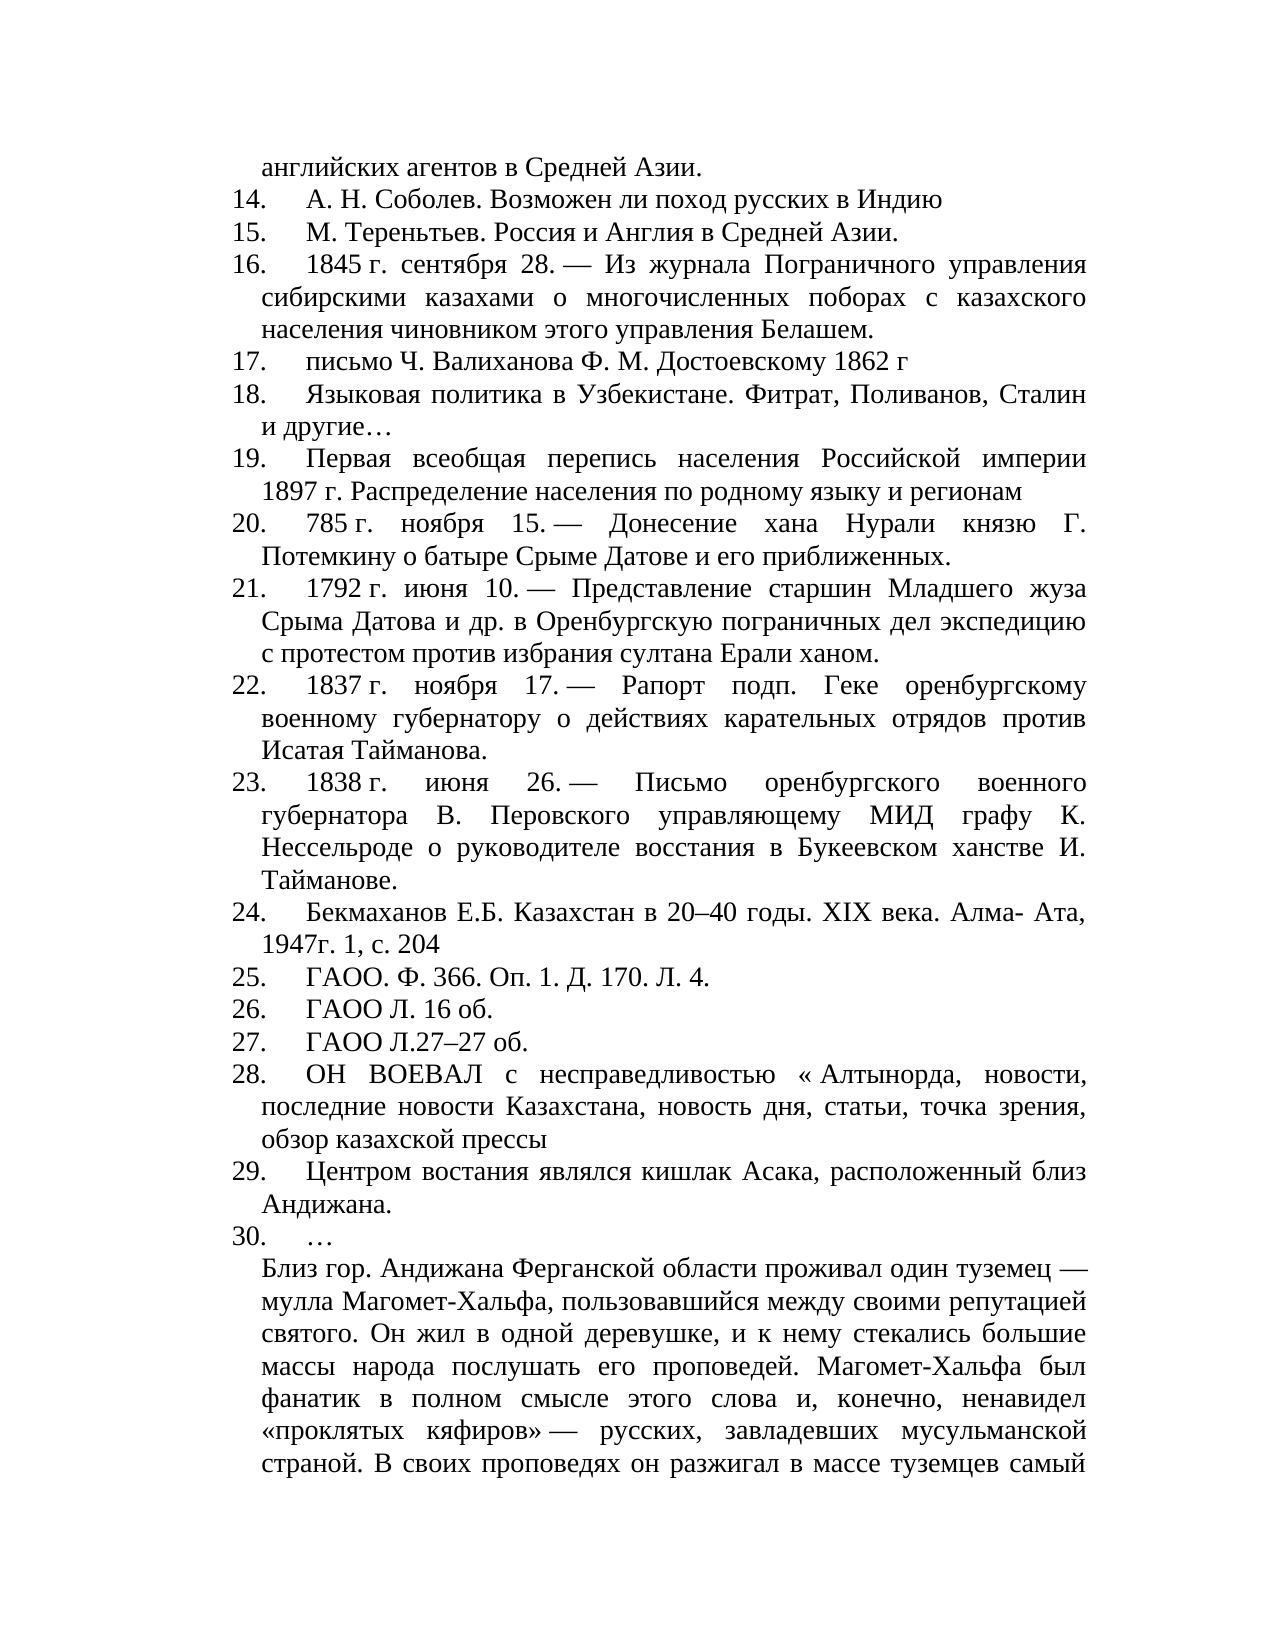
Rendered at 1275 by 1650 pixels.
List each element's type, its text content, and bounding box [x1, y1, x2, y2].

list 1838 г. июня 26. — Письмо оренбургского военного губернатора В. Перовского управляющему МИД графу К. Нессельроде о руководителе восстания в Букеевском ханстве И. Тайманове. [232, 766, 1087, 895]
list 1845 г. сентября 28. — Из журнала Пограничного управления сибирскими казахами о многочисленных поборах с казахского населения чиновником этого управления Белашем. [232, 247, 1087, 344]
list ГАОО. Ф. 366. Оп. 1. Д. 170. Л. 4. [232, 960, 1087, 992]
list Центром востания являлся кишлак Асака, расположенный близ Андижана. [232, 1154, 1087, 1219]
list Бекмаханов Е.Б. Казахстан в 20–40 годы. XIX века. Алма- Ата, 1947г. 1, c. 204 [232, 895, 1087, 960]
list А. Н. Соболев. Возможен ли поход русских в Индию [232, 182, 1087, 215]
list М. Тереньтьев. Россия и Англия в Средней Азии. [232, 215, 1087, 247]
list 1792 г. июня 10. — Представление старшин Младшего жуза Срыма Датова и др. в Оренбургскую пограничных дел экспедицию с протестом против избрания султана Ерали ханом. [232, 571, 1087, 668]
list ОН ВОЕВАЛ с несправедливостью « Алтынорда, новости, последние новости Казахстана, новость дня, статьи, точка зрения, обзор казахской прессы [232, 1057, 1087, 1154]
list Первая всеобщая перепись населения Российской империи 1897 г. Распределение населения по родному языку и регионам [232, 442, 1087, 506]
list письмо Ч. Валиханова Ф. М. Достоевскому 1862 г [232, 344, 1087, 377]
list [232, 150, 1087, 182]
list ГАОО Л. 16 об. [232, 992, 1087, 1025]
list 785 г. ноября 15. — Донесение хана Нурали князю Г. Потемкину о батыре Срыме Датове и его приближенных. [232, 506, 1087, 571]
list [232, 1219, 1087, 1478]
list 1837 г. ноября 17. — Рапорт подп. Геке оренбургскому военному губернатору о действиях карательных отрядов против Исатая Тайманова. [232, 668, 1087, 766]
list ГАОО Л.27–27 об. [232, 1025, 1087, 1057]
list Языковая политика в Узбекистане. Фитрат, Поливанов, Сталин и другие… [232, 377, 1087, 442]
